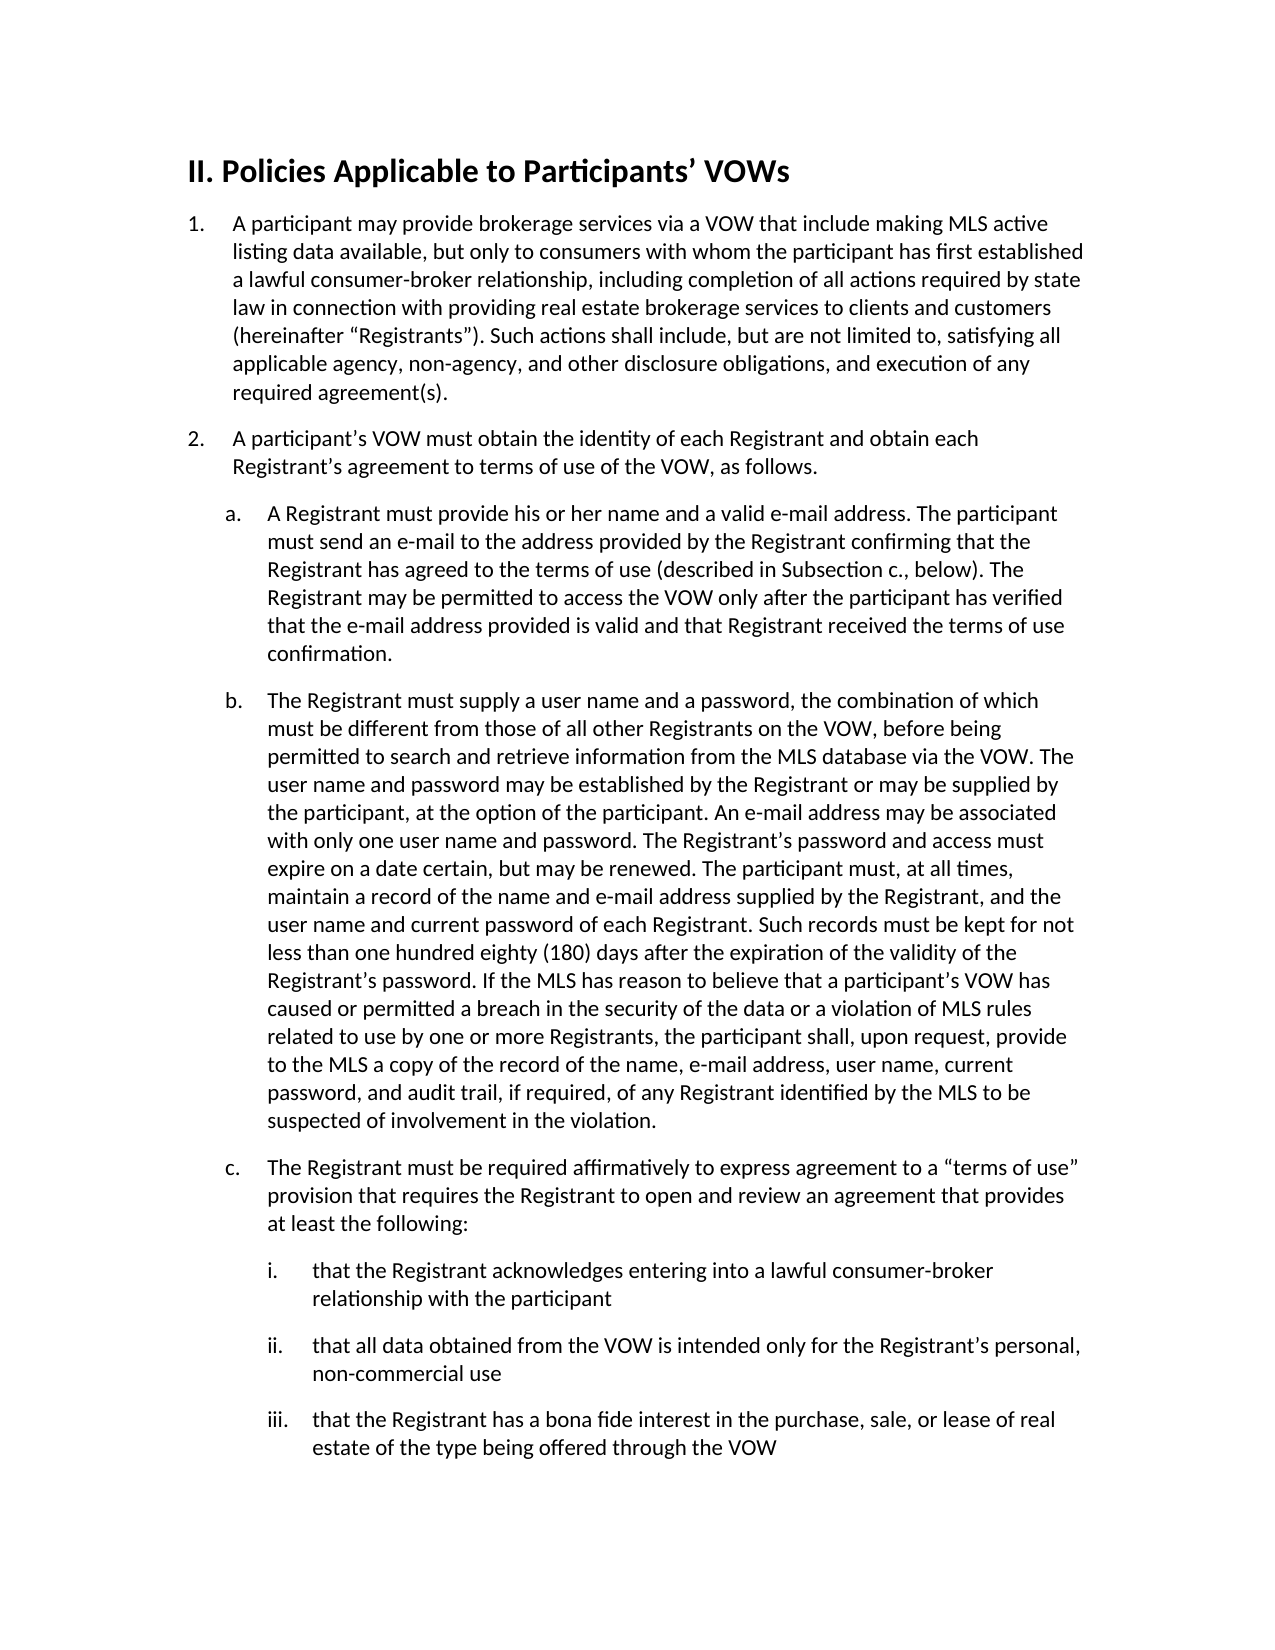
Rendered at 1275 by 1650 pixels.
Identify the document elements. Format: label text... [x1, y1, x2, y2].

list 2. A participant’s VOW must obtain the identity of each Registrant and obtain each Registrant’s agreement to terms of use of the VOW, as follows. [187, 424, 1087, 480]
text ii. that all data obtained from the VOW is intended only for the Registrant’s personal, non-commercial use [267, 1331, 1087, 1387]
list 1. A participant may provide brokerage services via a VOW that include making MLS active listing data available, but only to consumers with whom the participant has first established a lawful consumer-broker relationship, including completion of all actions required by state law in connection with providing real estate brokerage services to clients and customers (hereinafter “Registrants”). Such actions shall include, but are not limited to, satisfying all applicable agency, non-agency, and other disclosure obligations, and execution of any required agreement(s). [187, 209, 1087, 406]
list c. The Registrant must be required affirmatively to express agreement to a “terms of use” provision that requires the Registrant to open and review an agreement that provides at least the following: [225, 1153, 1087, 1237]
text i. that the Registrant acknowledges entering into a lawful consumer-broker relationship with the participant [267, 1256, 1087, 1312]
list b. The Registrant must supply a user name and a password, the combination of which must be different from those of all other Registrants on the VOW, before being permitted to search and retrieve information from the MLS database via the VOW. The user name and password may be established by the Registrant or may be supplied by the participant, at the option of the participant. An e-mail address may be associated with only one user name and password. The Registrant’s password and access must expire on a date certain, but may be renewed. The participant must, at all times, maintain a record of the name and e-mail address supplied by the Registrant, and the user name and current password of each Registrant. Such records must be kept for not less than one hundred eighty (180) days after the expiration of the validity of the Registrant’s password. If the MLS has reason to believe that a participant’s VOW has caused or permitted a breach in the security of the data or a violation of MLS rules related to use by one or more Registrants, the participant shall, upon request, provide to the MLS a copy of the record of the name, e-mail address, user name, current password, and audit trail, if required, of any Registrant identified by the MLS to be suspected of involvement in the violation. [225, 686, 1087, 1134]
list a. A Registrant must provide his or her name and a valid e-mail address. The participant must send an e-mail to the address provided by the Registrant confirming that the Registrant has agreed to the terms of use (described in Subsection c., below). The Registrant may be permitted to access the VOW only after the participant has verified that the e-mail address provided is valid and that Registrant received the terms of use confirmation. [225, 499, 1087, 667]
text iii. that the Registrant has a bona fide interest in the purchase, sale, or lease of real estate of the type being offered through the VOW [267, 1406, 1087, 1462]
text II. Policies Applicable to Participants’ VOWs [187, 150, 1087, 191]
